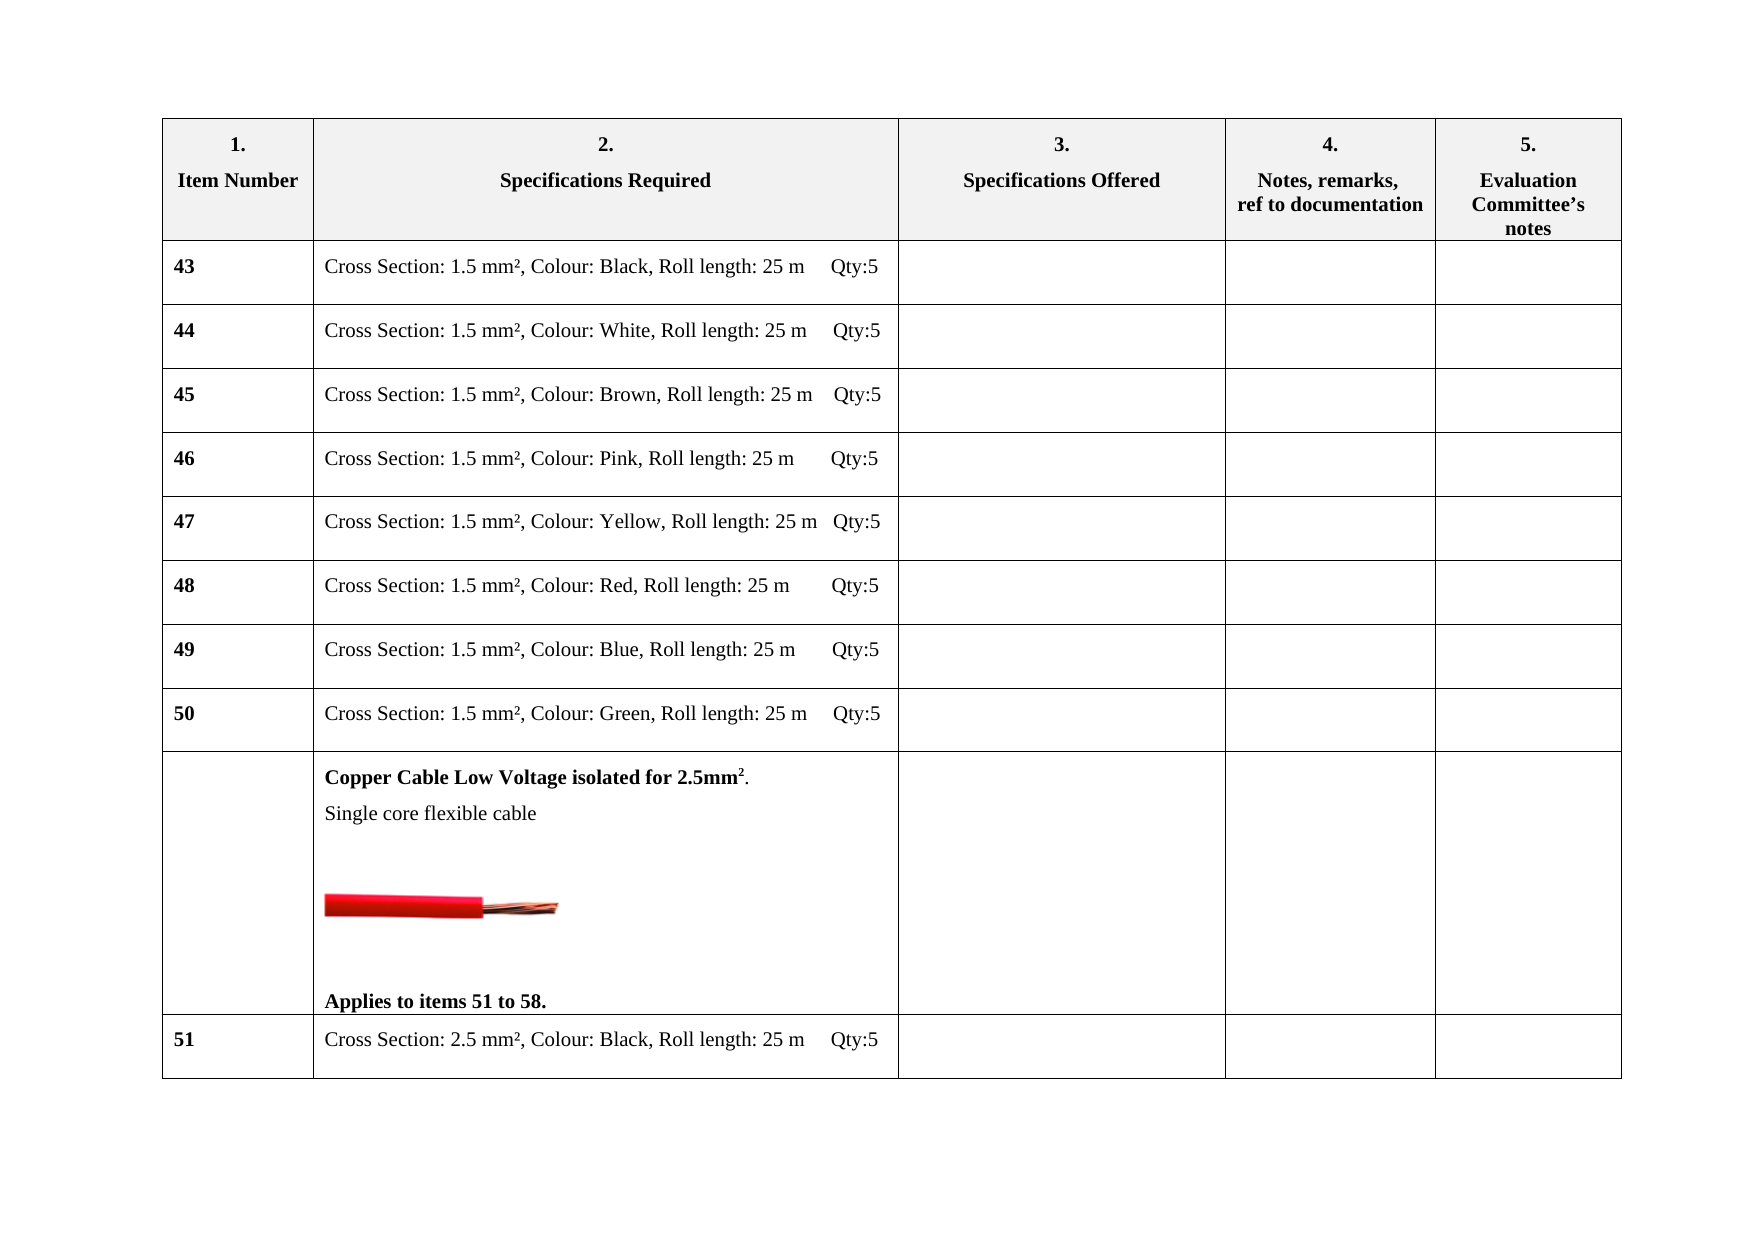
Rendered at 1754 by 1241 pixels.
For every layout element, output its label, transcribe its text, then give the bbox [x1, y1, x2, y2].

table_cell 45 [163, 369, 313, 432]
table_cell [163, 752, 313, 1013]
table_cell 46 [163, 433, 313, 496]
table_cell [1226, 625, 1435, 687]
table_cell [899, 1015, 1225, 1077]
table_cell Cross Section: 1.5 mm², Colour: Brown, Roll length: 25 m Qty:5 [314, 369, 898, 432]
table_cell [1436, 369, 1621, 432]
table_cell Cross Section: 2.5 mm², Colour: Black, Roll length: 25 m Qty:5 [314, 1015, 898, 1077]
table_cell Cross Section: 1.5 mm², Colour: Yellow, Roll length: 25 m Qty:5 [314, 497, 898, 560]
table_cell Cross Section: 1.5 mm², Colour: Green, Roll length: 25 m Qty:5 [314, 689, 898, 751]
table_cell [1226, 689, 1435, 751]
table_cell [1226, 497, 1435, 560]
table_header 1. Item Number [163, 119, 313, 240]
table_cell Cross Section: 1.5 mm², Colour: Blue, Roll length: 25 m Qty:5 [314, 625, 898, 687]
table_cell 50 [163, 689, 313, 751]
table_cell [899, 369, 1225, 432]
table_cell 47 [163, 497, 313, 560]
table_cell [899, 305, 1225, 368]
table_cell [1226, 369, 1435, 432]
table_cell [1436, 433, 1621, 496]
table_cell [1226, 241, 1435, 304]
table_cell 48 [163, 561, 313, 623]
table_cell [899, 497, 1225, 560]
table_cell Cross Section: 1.5 mm², Colour: Red, Roll length: 25 m Qty:5 [314, 561, 898, 623]
table_header 5. Evaluation Committee’s notes [1436, 119, 1621, 240]
table_cell 44 [163, 305, 313, 368]
table_cell [1436, 561, 1621, 623]
table_cell [899, 433, 1225, 496]
table_cell [1226, 433, 1435, 496]
table_cell [1226, 1015, 1435, 1077]
table_cell [899, 625, 1225, 687]
table_header 4. Notes, remarks, ref to documentation [1226, 119, 1435, 240]
table_cell Cross Section: 1.5 mm², Colour: Black, Roll length: 25 m Qty:5 [314, 241, 898, 304]
table_cell 51 [163, 1015, 313, 1077]
table_cell [899, 241, 1225, 304]
table_cell 49 [163, 625, 313, 687]
table_cell [1436, 1015, 1621, 1077]
table_cell [899, 561, 1225, 623]
table_cell [1226, 561, 1435, 623]
picture [324, 837, 559, 977]
table_cell [1436, 625, 1621, 687]
table_cell [1226, 305, 1435, 368]
table_cell [1436, 305, 1621, 368]
table_cell [1436, 497, 1621, 560]
table_header 2. Specifications Required [314, 119, 898, 240]
table_cell [1436, 689, 1621, 751]
table_cell [1436, 241, 1621, 304]
table_header 3. Specifications Offered [899, 119, 1225, 240]
table_cell Cross Section: 1.5 mm², Colour: White, Roll length: 25 m Qty:5 [314, 305, 898, 368]
table_cell [1436, 752, 1621, 1013]
table_cell [899, 689, 1225, 751]
table_cell Cross Section: 1.5 mm², Colour: Pink, Roll length: 25 m Qty:5 [314, 433, 898, 496]
table_cell Copper Cable Low Voltage isolated for 2.5mm2. Single core flexible cable Applies to items 51 to 58. [314, 752, 898, 1013]
table_cell [1226, 752, 1435, 1013]
table_cell [899, 752, 1225, 1013]
table_cell 43 [163, 241, 313, 304]
